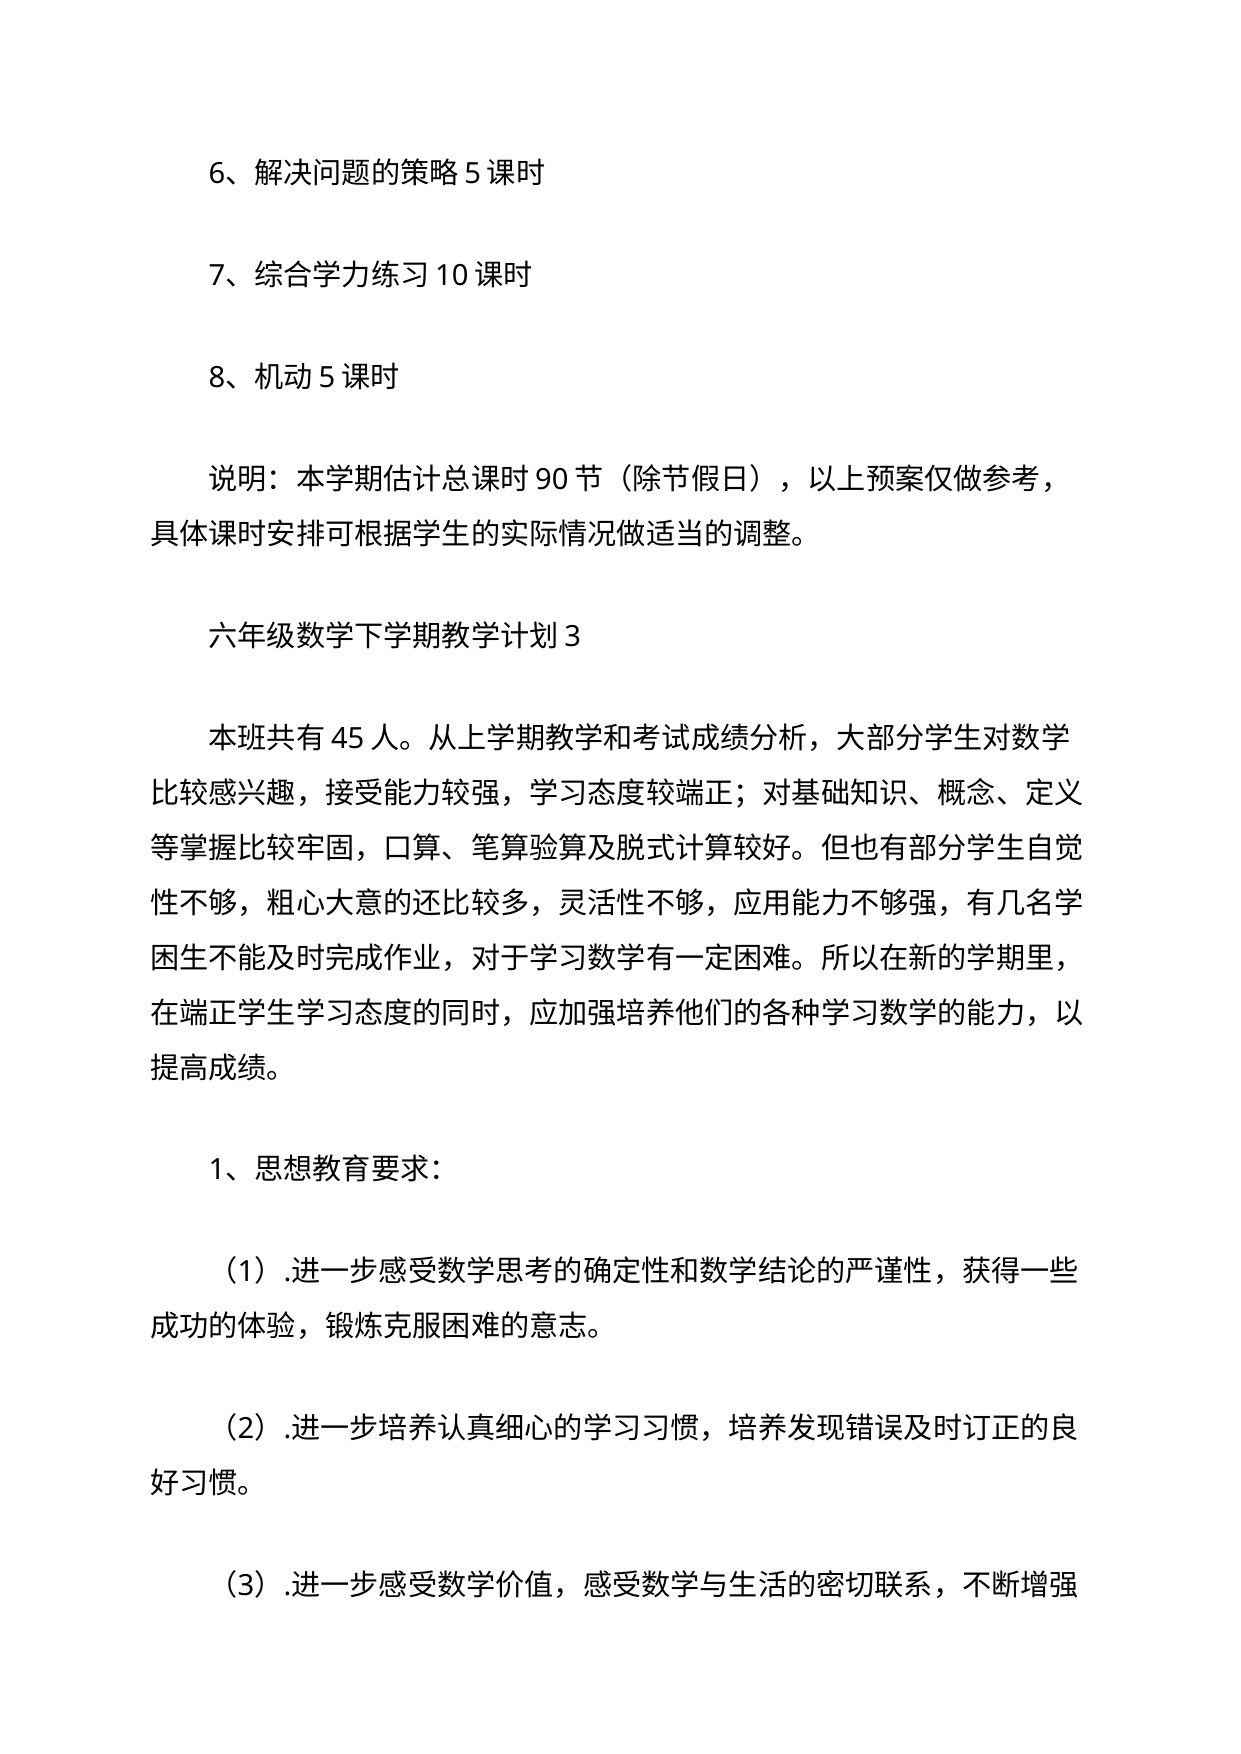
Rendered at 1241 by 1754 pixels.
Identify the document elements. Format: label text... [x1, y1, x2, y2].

text （1）.进一步感受数学思考的确定性和数学结论的严谨性，获得一些成功的体验，锻炼克服困难的意志。 [150, 1248, 1090, 1345]
text 7、综合学力练习10课时 [150, 252, 1090, 294]
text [150, 1561, 1090, 1604]
text （2）.进一步培养认真细心的学习习惯，培养发现错误及时订正的良好习惯。 [150, 1405, 1090, 1502]
text 说明：本学期估计总课时90节（除节假日），以上预案仅做参考，具体课时安排可根据学生的实际情况做适当的调整。 [150, 456, 1090, 553]
text 8、机动5课时 [150, 354, 1090, 396]
text 本班共有45人。从上学期教学和考试成绩分析，大部分学生对数学比较感兴趣，接受能力较强，学习态度较端正；对基础知识、概念、定义等掌握比较牢固，口算、笔算验算及脱式计算较好。但也有部分学生自觉性不够，粗心大意的还比较多，灵活性不够，应用能力不够强，有几名学困生不能及时完成作业，对于学习数学有一定困难。所以在新的学期里，在端正学生学习态度的同时，应加强培养他们的各种学习数学的能力，以提高成绩。 [150, 715, 1090, 1086]
text 1、思想教育要求： [150, 1146, 1090, 1188]
text 6、解决问题的策略5课时 [150, 150, 1090, 192]
text 六年级数学下学期教学计划3 [150, 613, 1090, 655]
